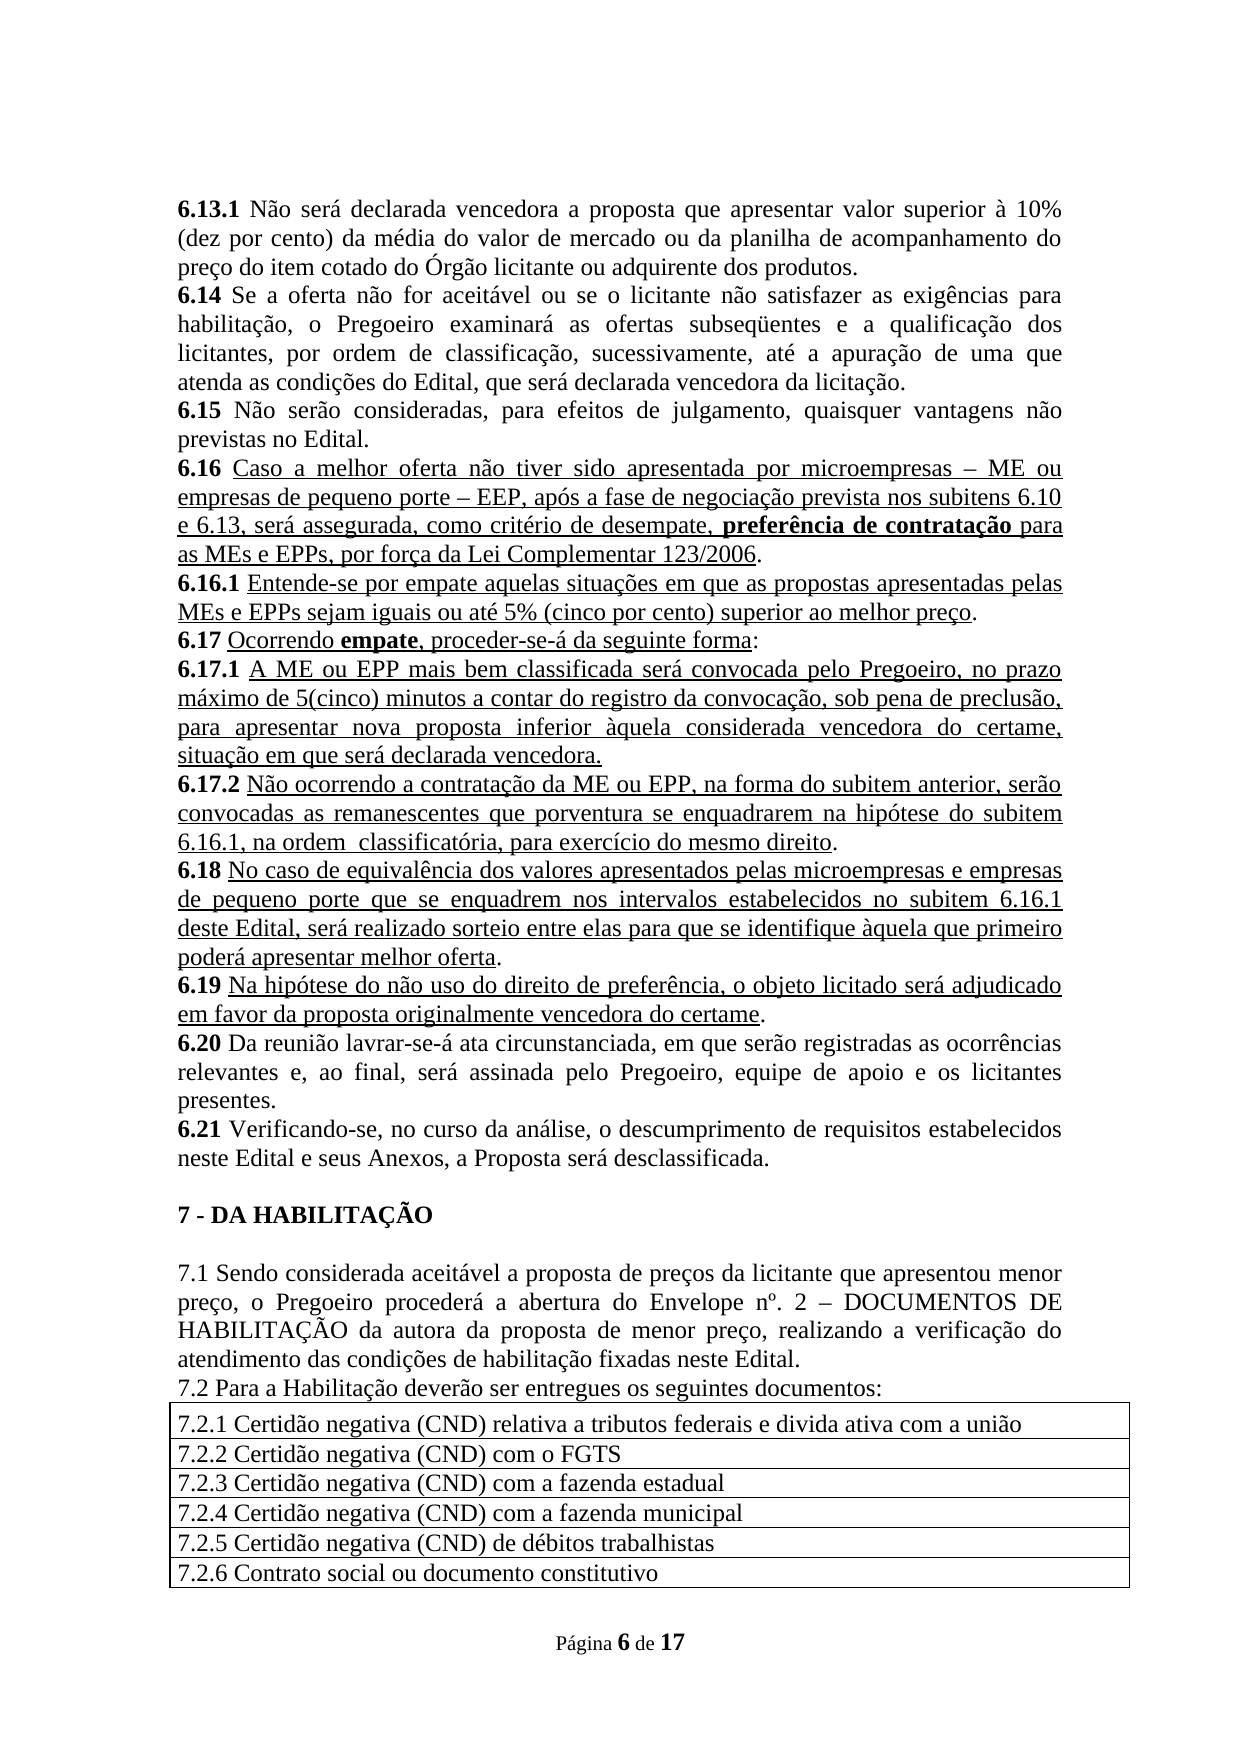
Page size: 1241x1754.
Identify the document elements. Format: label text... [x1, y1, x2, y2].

text 6.17.1 A ME ou EPP mais bem classificada será convocada pelo Pregoeiro, no prazo máximo de 5(cinco) minutos a contar do registro da convocação, sob pena de preclusão, para apresentar nova proposta inferior àquela considerada vencedora do certame, situação em que será declarada vencedora. [177, 709, 1063, 737]
text 6.14 Se a oferta não for aceitável ou se o licitante não satisfazer as exigências para habilitação, o Pregoeiro examinará as ofertas subseqüentes e a qualificação dos licitantes, por ordem de classificação, sucessivamente, até a apuração de uma que atenda as condições do Edital, que será declarada vencedora da licitação. [177, 280, 1063, 395]
text 6.19 Na hipótese do não uso do direito de preferência, o objeto licitado será adjudicado em favor da proposta originalmente vencedora do certame. [177, 970, 1063, 1028]
text 6.15 Não serão consideradas, para efeitos de julgamento, quaisquer vantagens não previstas no Edital. [177, 395, 1063, 453]
table_cell 7.2.6 Contrato social ou documento constitutivo [171, 1558, 1129, 1587]
text 6.17 Ocorrendo empate, proceder-se-á da seguinte forma: [177, 625, 1063, 654]
text 6.13.1 Não será declarada vencedora a proposta que apresentar valor superior à 10% (dez por cento) da média do valor de mercado ou da planilha de acompanhamento do preço do item cotado do Órgão licitante ou adquirente dos produtos. [177, 194, 1063, 280]
table_cell 7.2.2 Certidão negativa (CND) com o FGTS [171, 1439, 1129, 1467]
table_cell 7.2.5 Certidão negativa (CND) de débitos trabalhistas [171, 1528, 1129, 1557]
text 6.18 No caso de equivalência dos valores apresentados pelas microempresas e empresas de pequeno porte que se enquadrem nos intervalos estabelecidos no subitem 6.16.1 deste Edital, será realizado sorteio entre elas para que se identifique àquela que primeiro poderá apresentar melhor oferta. [177, 939, 1063, 970]
text 6.17.2 Não ocorrendo a contratação da ME ou EPP, na forma do subitem anterior, serão convocadas as remanescentes que porventura se enquadrarem na hipótese do subitem 6.16.1, na ordem classificatória, para exercício do mesmo direito. [177, 769, 1063, 823]
text 6.16 Caso a melhor oferta não tiver sido apresentada por microempresas – ME ou empresas de pequeno porte – EEP, após a fase de negociação prevista nos subitens 6.10 e 6.13, será assegurada, como critério de desempate, preferência de contratação para as MEs e EPPs, por força da Lei Complementar 123/2006. [177, 537, 1063, 568]
text 6.18 No caso de equivalência dos valores apresentados pelas microempresas e empresas de pequeno porte que se enquadrem nos intervalos estabelecidos no subitem 6.16.1 deste Edital, será realizado sorteio entre elas para que se identifique àquela que primeiro poderá apresentar melhor oferta. [177, 855, 1063, 909]
text 7 - DA HABILITAÇÃO [177, 1200, 1063, 1229]
text 6.16 Caso a melhor oferta não tiver sido apresentada por microempresas – ME ou empresas de pequeno porte – EEP, após a fase de negociação prevista nos subitens 6.10 e 6.13, será assegurada, como critério de desempate, preferência de contratação para as MEs e EPPs, por força da Lei Complementar 123/2006. [177, 453, 1063, 535]
text 7.1 Sendo considerada aceitável a proposta de preços da licitante que apresentou menor preço, o Pregoeiro procederá a abertura do Envelope nº. 2 – DOCUMENTOS DE HABILITAÇÃO da autora da proposta de menor preço, realizando a verificação do atendimento das condições de habilitação fixadas neste Edital. [177, 1258, 1063, 1373]
text 6.17.2 Não ocorrendo a contratação da ME ou EPP, na forma do subitem anterior, serão convocadas as remanescentes que porventura se enquadrarem na hipótese do subitem 6.16.1, na ordem classificatória, para exercício do mesmo direito. [177, 824, 1063, 855]
text 6.20 Da reunião lavrar-se-á ata circunstanciada, em que serão registradas as ocorrências relevantes e, ao final, será assinada pelo Pregoeiro, equipe de apoio e os licitantes presentes. [177, 1028, 1063, 1114]
text 6.18 No caso de equivalência dos valores apresentados pelas microempresas e empresas de pequeno porte que se enquadrem nos intervalos estabelecidos no subitem 6.16.1 deste Edital, será realizado sorteio entre elas para que se identifique àquela que primeiro poderá apresentar melhor oferta. [177, 910, 1063, 938]
table_cell 7.2.3 Certidão negativa (CND) com a fazenda estadual [171, 1469, 1129, 1497]
table_header 7.2.1 Certidão negativa (CND) relativa a tributos federais e divida ativa com a união [171, 1403, 1129, 1438]
text 6.16.1 Entende-se por empate aquelas situações em que as propostas apresentadas pelas MEs e EPPs sejam iguais ou até 5% (cinco por cento) superior ao melhor preço. [177, 568, 1063, 625]
text 7.2 Para a Habilitação deverão ser entregues os seguintes documentos: [177, 1373, 1063, 1402]
table_cell 7.2.4 Certidão negativa (CND) com a fazenda municipal [171, 1498, 1129, 1527]
text 6.17.1 A ME ou EPP mais bem classificada será convocada pelo Pregoeiro, no prazo máximo de 5(cinco) minutos a contar do registro da convocação, sob pena de preclusão, para apresentar nova proposta inferior àquela considerada vencedora do certame, situação em que será declarada vencedora. [177, 738, 1063, 769]
text 6.17.1 A ME ou EPP mais bem classificada será convocada pelo Pregoeiro, no prazo máximo de 5(cinco) minutos a contar do registro da convocação, sob pena de preclusão, para apresentar nova proposta inferior àquela considerada vencedora do certame, situação em que será declarada vencedora. [177, 654, 1063, 708]
text 6.21 Verificando-se, no curso da análise, o descumprimento de requisitos estabelecidos neste Edital e seus Anexos, a Proposta será desclassificada. [177, 1114, 1063, 1172]
